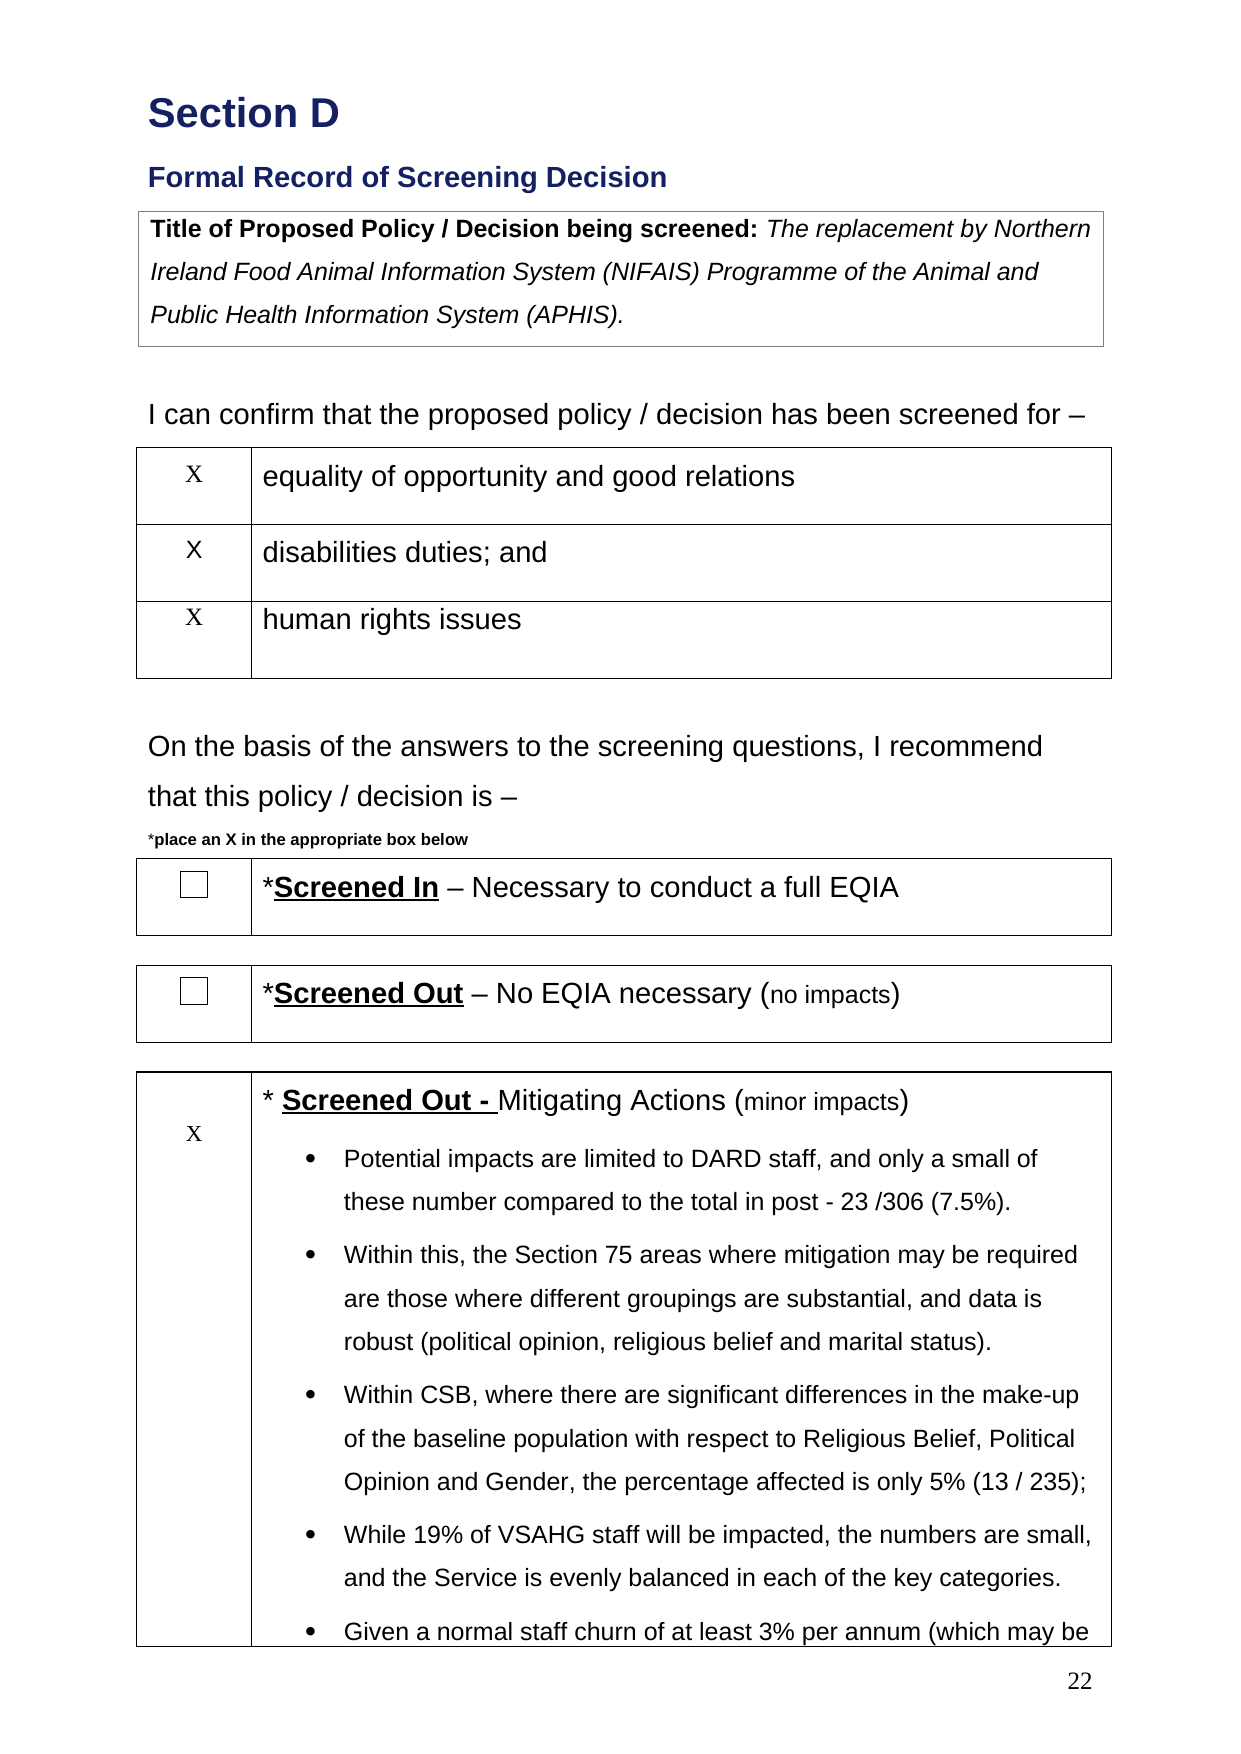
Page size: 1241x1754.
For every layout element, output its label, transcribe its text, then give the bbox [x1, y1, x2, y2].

text Formal Record of Screening Decision [148, 161, 1092, 194]
table_header X [137, 448, 251, 524]
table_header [252, 1073, 1111, 1646]
table_header X [137, 1073, 251, 1646]
table_header *Screened Out – No EQIA necessary (no impacts) [252, 966, 1111, 1042]
table_header [137, 966, 251, 1042]
table_cell X [137, 525, 251, 601]
table_header *Screened In – Necessary to conduct a full EQIA [252, 859, 1111, 935]
text *place an X in the appropriate box below [148, 829, 1092, 849]
table_header Title of Proposed Policy / Decision being screened: The replacement by Northern Ireland Food Animal Information System (NIFAIS) Programme of the Animal and Public Health Information System (APHIS). [139, 212, 1103, 346]
table_header equality of opportunity and good relations [252, 448, 1111, 524]
text On the basis of the answers to the screening questions, I recommend that this policy / decision is – [148, 729, 1092, 813]
table_cell X [137, 602, 251, 678]
table_cell human rights issues [252, 602, 1111, 678]
text Section D [148, 89, 1092, 137]
table_header [137, 859, 251, 935]
table_cell disabilities duties; and [252, 525, 1111, 601]
text I can confirm that the proposed policy / decision has been screened for – [148, 397, 1092, 431]
